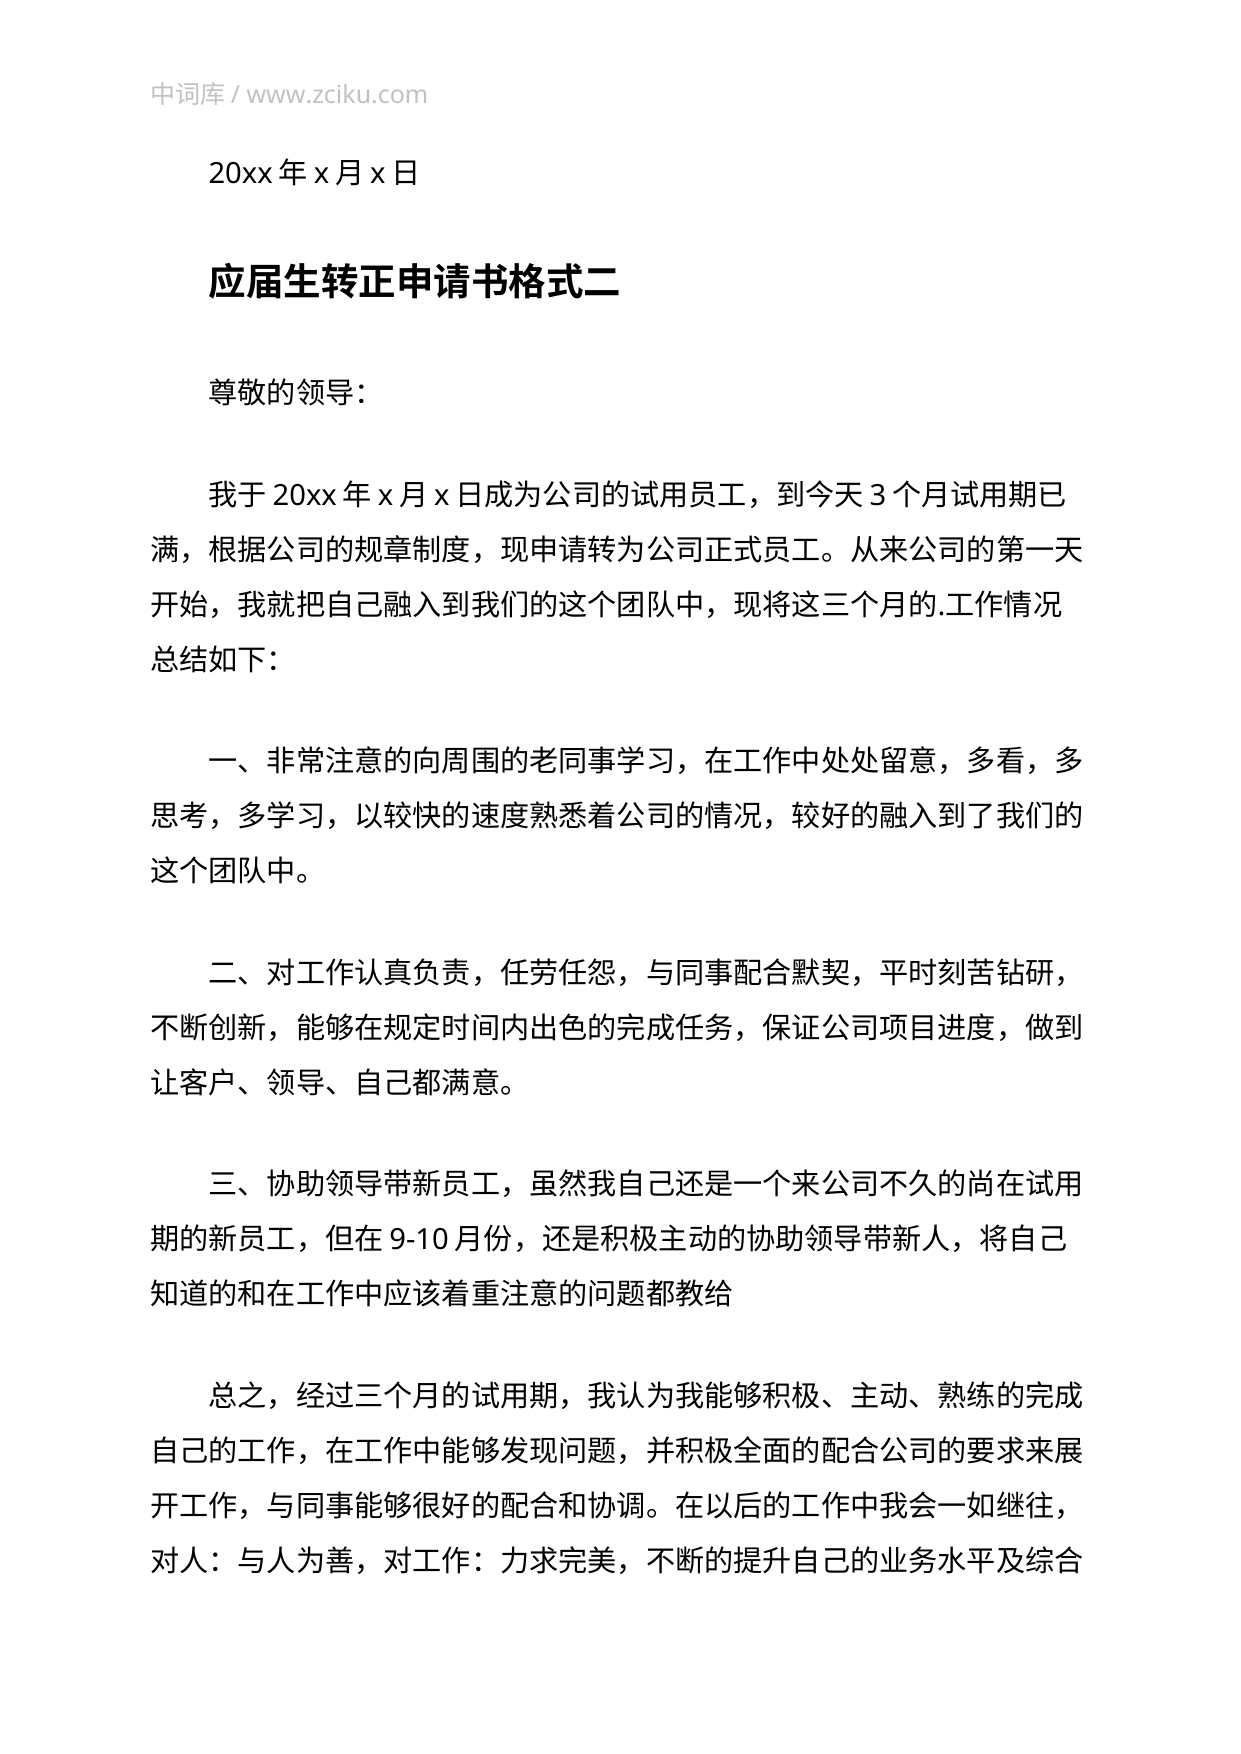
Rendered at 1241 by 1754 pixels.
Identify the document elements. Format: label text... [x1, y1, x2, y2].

text 应届生转正申请书格式二 [150, 252, 1090, 306]
text 尊敬的领导： [150, 369, 1090, 412]
text 我于20xx年x月x日成为公司的试用员工，到今天3个月试用期已满，根据公司的规章制度，现申请转为公司正式员工。从来公司的第一天开始，我就把自己融入到我们的这个团队中，现将这三个月的.工作情况总结如下： [150, 471, 1090, 678]
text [150, 1373, 1090, 1579]
text 一、非常注意的向周围的老同事学习，在工作中处处留意，多看，多思考，多学习，以较快的速度熟悉着公司的情况，较好的融入到了我们的这个团队中。 [150, 738, 1090, 890]
text 二、对工作认真负责，任劳任怨，与同事配合默契，平时刻苦钻研，不断创新，能够在规定时间内出色的完成任务，保证公司项目进度，做到让客户、领导、自己都满意。 [150, 949, 1090, 1101]
text 三、协助领导带新员工，虽然我自己还是一个来公司不久的尚在试用期的新员工，但在9-10月份，还是积极主动的协助领导带新人，将自己知道的和在工作中应该着重注意的问题都教给 [150, 1161, 1090, 1313]
text 20xx年x月x日 [150, 150, 1090, 192]
